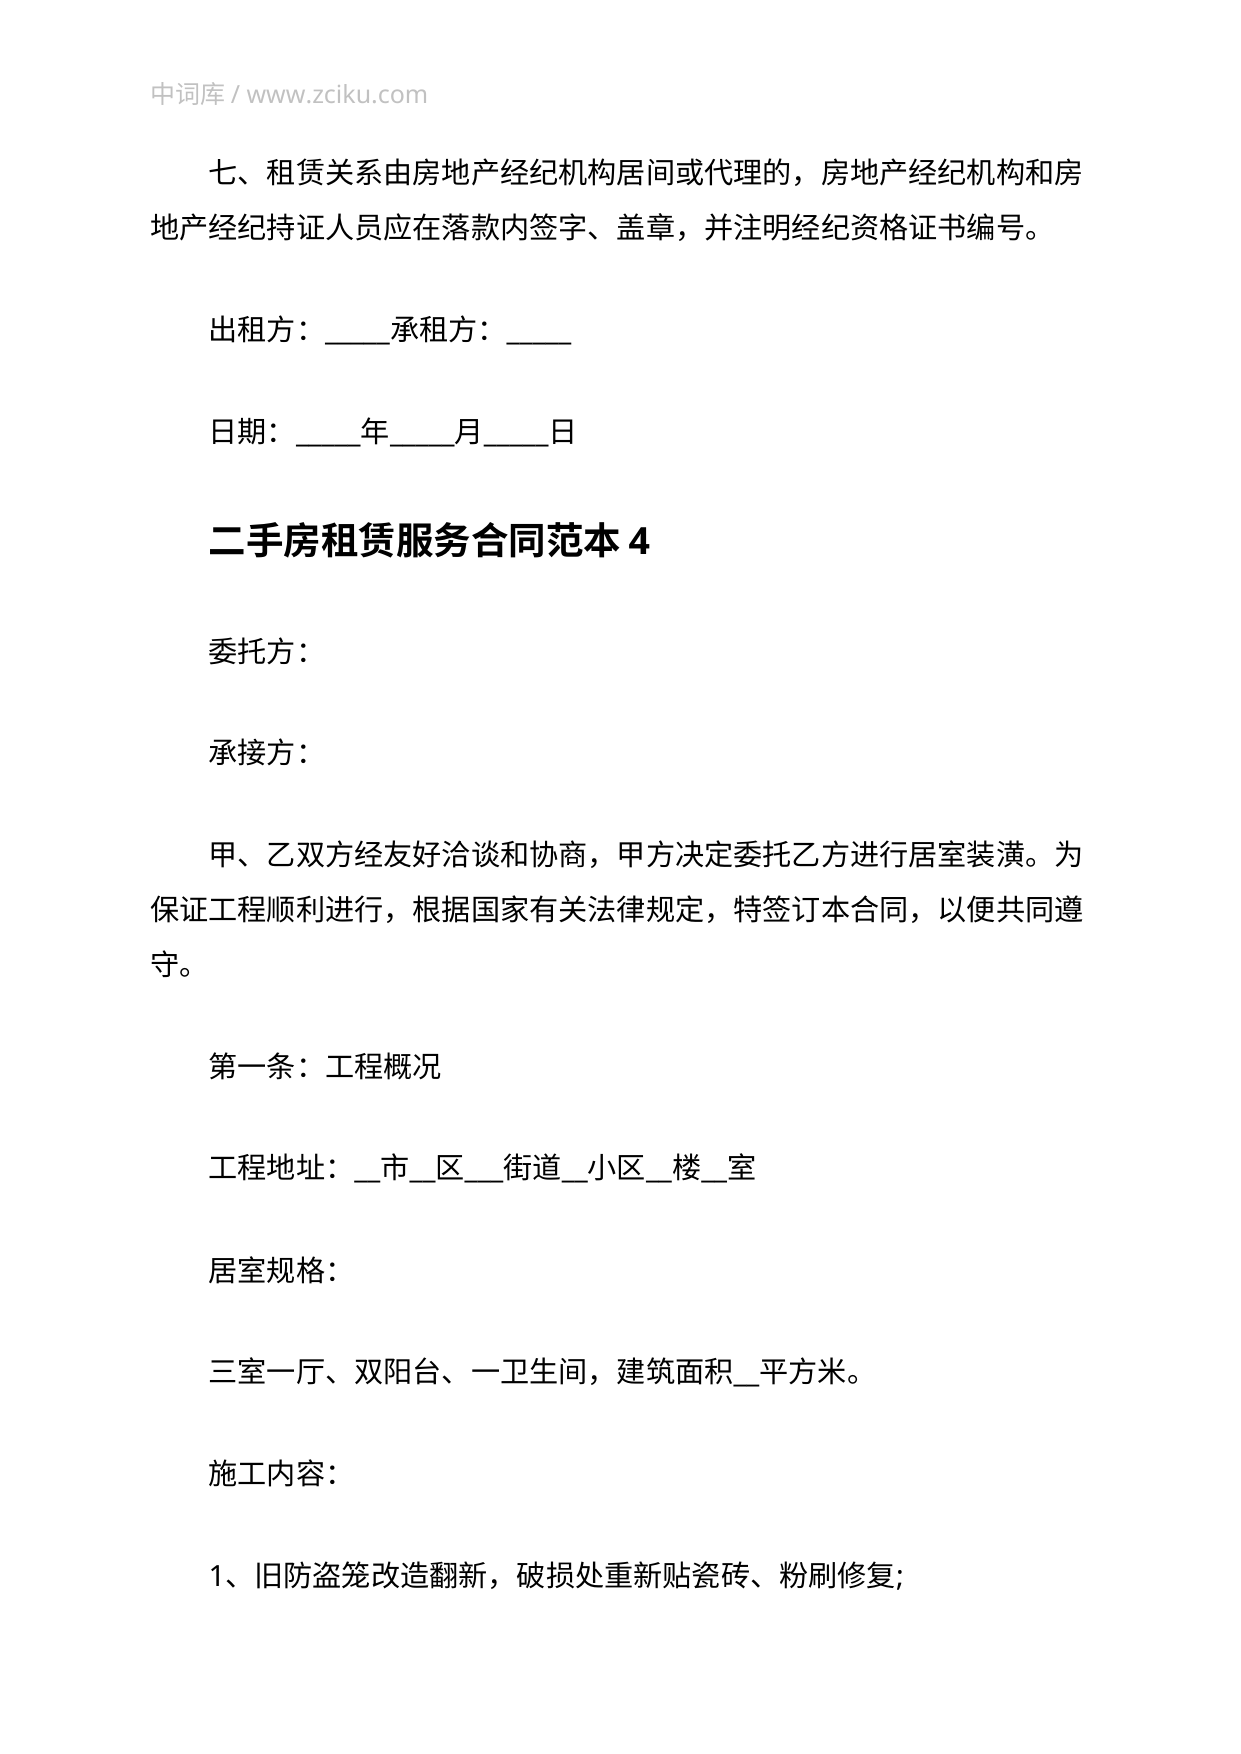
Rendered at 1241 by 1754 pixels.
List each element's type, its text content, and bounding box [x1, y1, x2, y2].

text 委托方： [150, 628, 1090, 671]
text 居室规格： [150, 1247, 1090, 1289]
text 出租方：_____承租方：_____ [150, 307, 1090, 349]
text 三室一厅、双阳台、一卫生间，建筑面积__平方米。 [150, 1349, 1090, 1391]
text 工程地址：__市__区___街道__小区__楼__室 [150, 1145, 1090, 1187]
text 承接方： [150, 730, 1090, 772]
text 七、租赁关系由房地产经纪机构居间或代理的，房地产经纪机构和房地产经纪持证人员应在落款内签字、盖章，并注明经纪资格证书编号。 [150, 150, 1090, 247]
text 二手房租赁服务合同范本4 [150, 511, 1090, 565]
text 日期：_____年_____月_____日 [150, 409, 1090, 451]
text 1、旧防盗笼改造翻新，破损处重新贴瓷砖、粉刷修复; [150, 1553, 1090, 1595]
text 施工内容： [150, 1451, 1090, 1493]
text 第一条：工程概况 [150, 1043, 1090, 1086]
text 甲、乙双方经友好洽谈和协商，甲方决定委托乙方进行居室装潢。为保证工程顺利进行，根据国家有关法律规定，特签订本合同，以便共同遵守。 [150, 832, 1090, 984]
